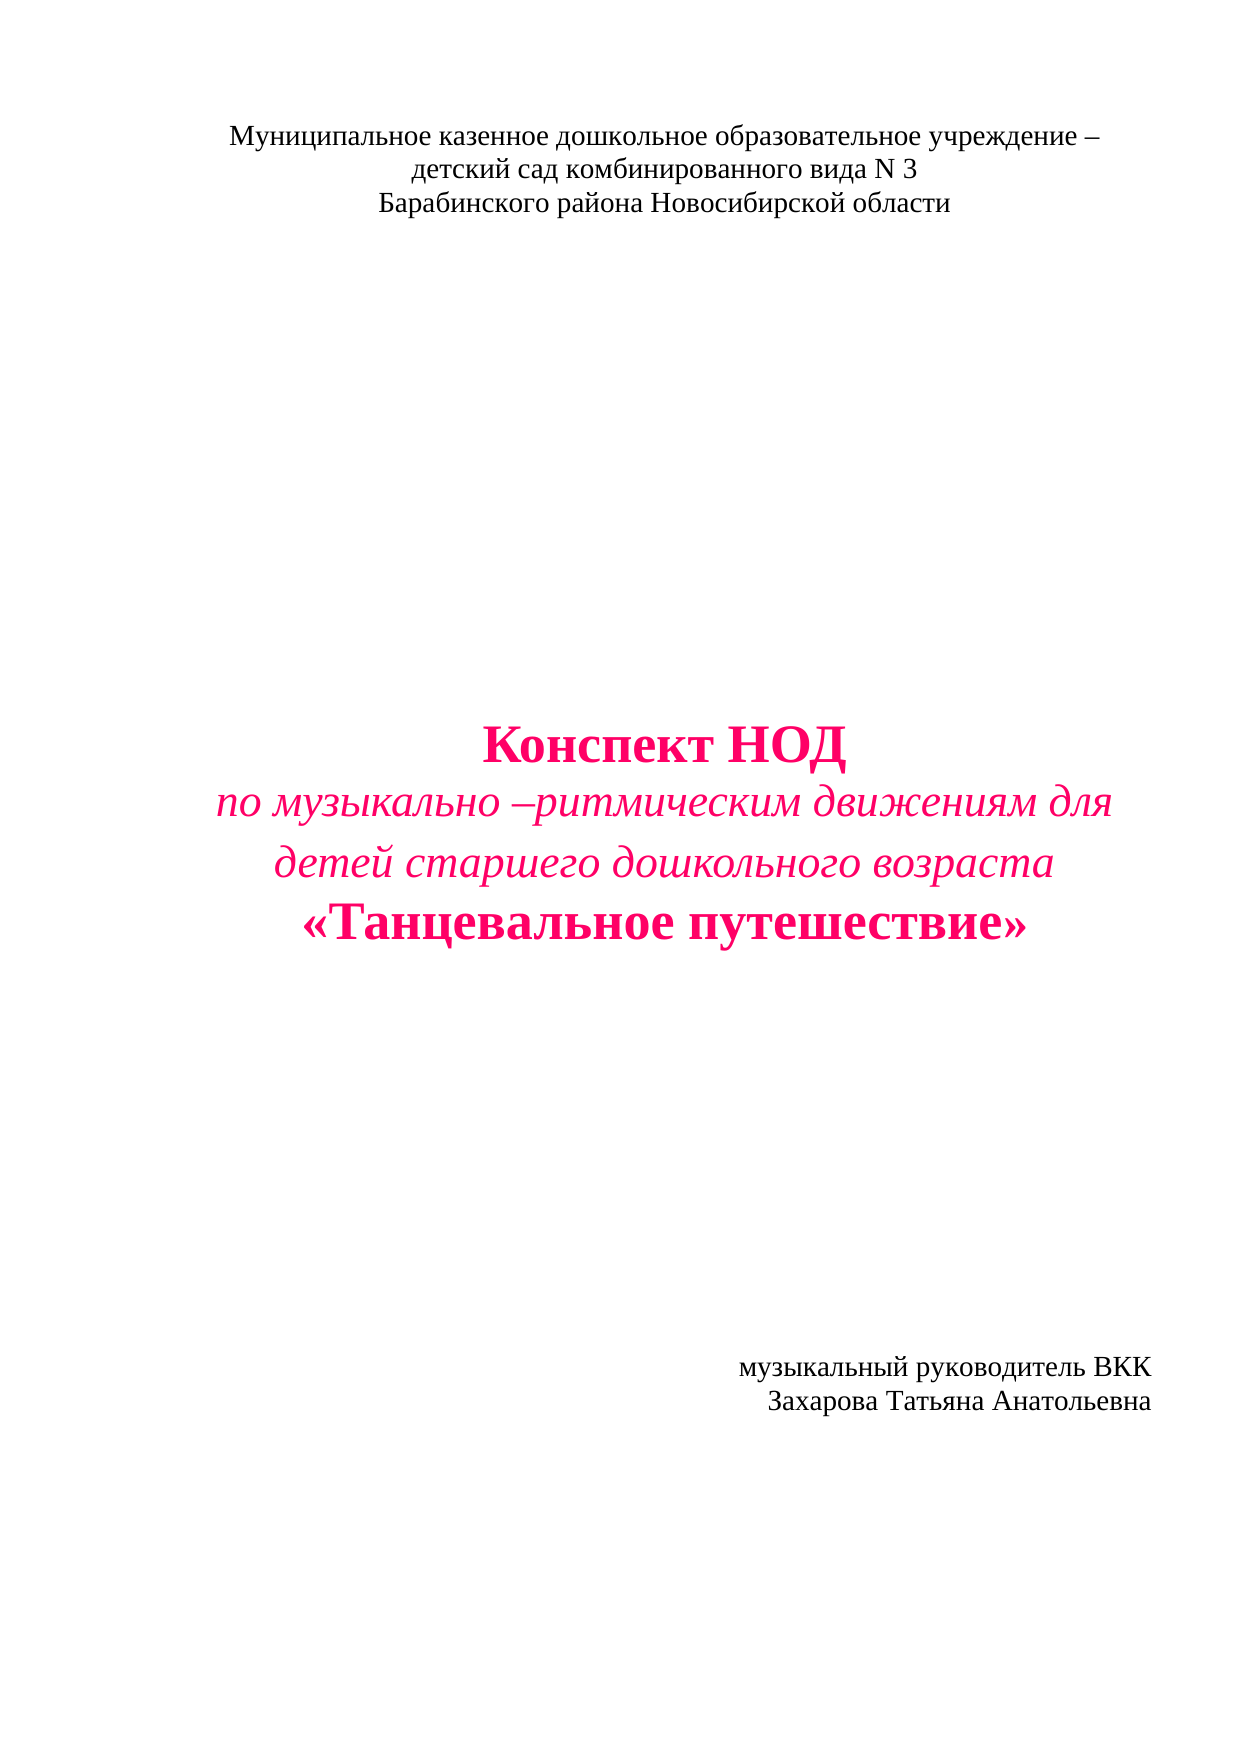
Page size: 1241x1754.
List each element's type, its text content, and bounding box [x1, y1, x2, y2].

text Конспект НОД [177, 712, 1152, 774]
text по музыкально –ритмическим движениям для детей старшего дошкольного возраста «Танцевальное путешествие» [177, 774, 1152, 951]
text Барабинского района Новосибирской области [177, 185, 1152, 219]
text детский сад комбинированного вида N 3 [177, 152, 1152, 185]
text музыкальный руководитель ВКК [177, 1349, 1152, 1383]
text Муниципальное казенное дошкольное образовательное учреждение – [177, 118, 1152, 152]
text Захарова Татьяна Анатольевна [177, 1383, 1152, 1416]
